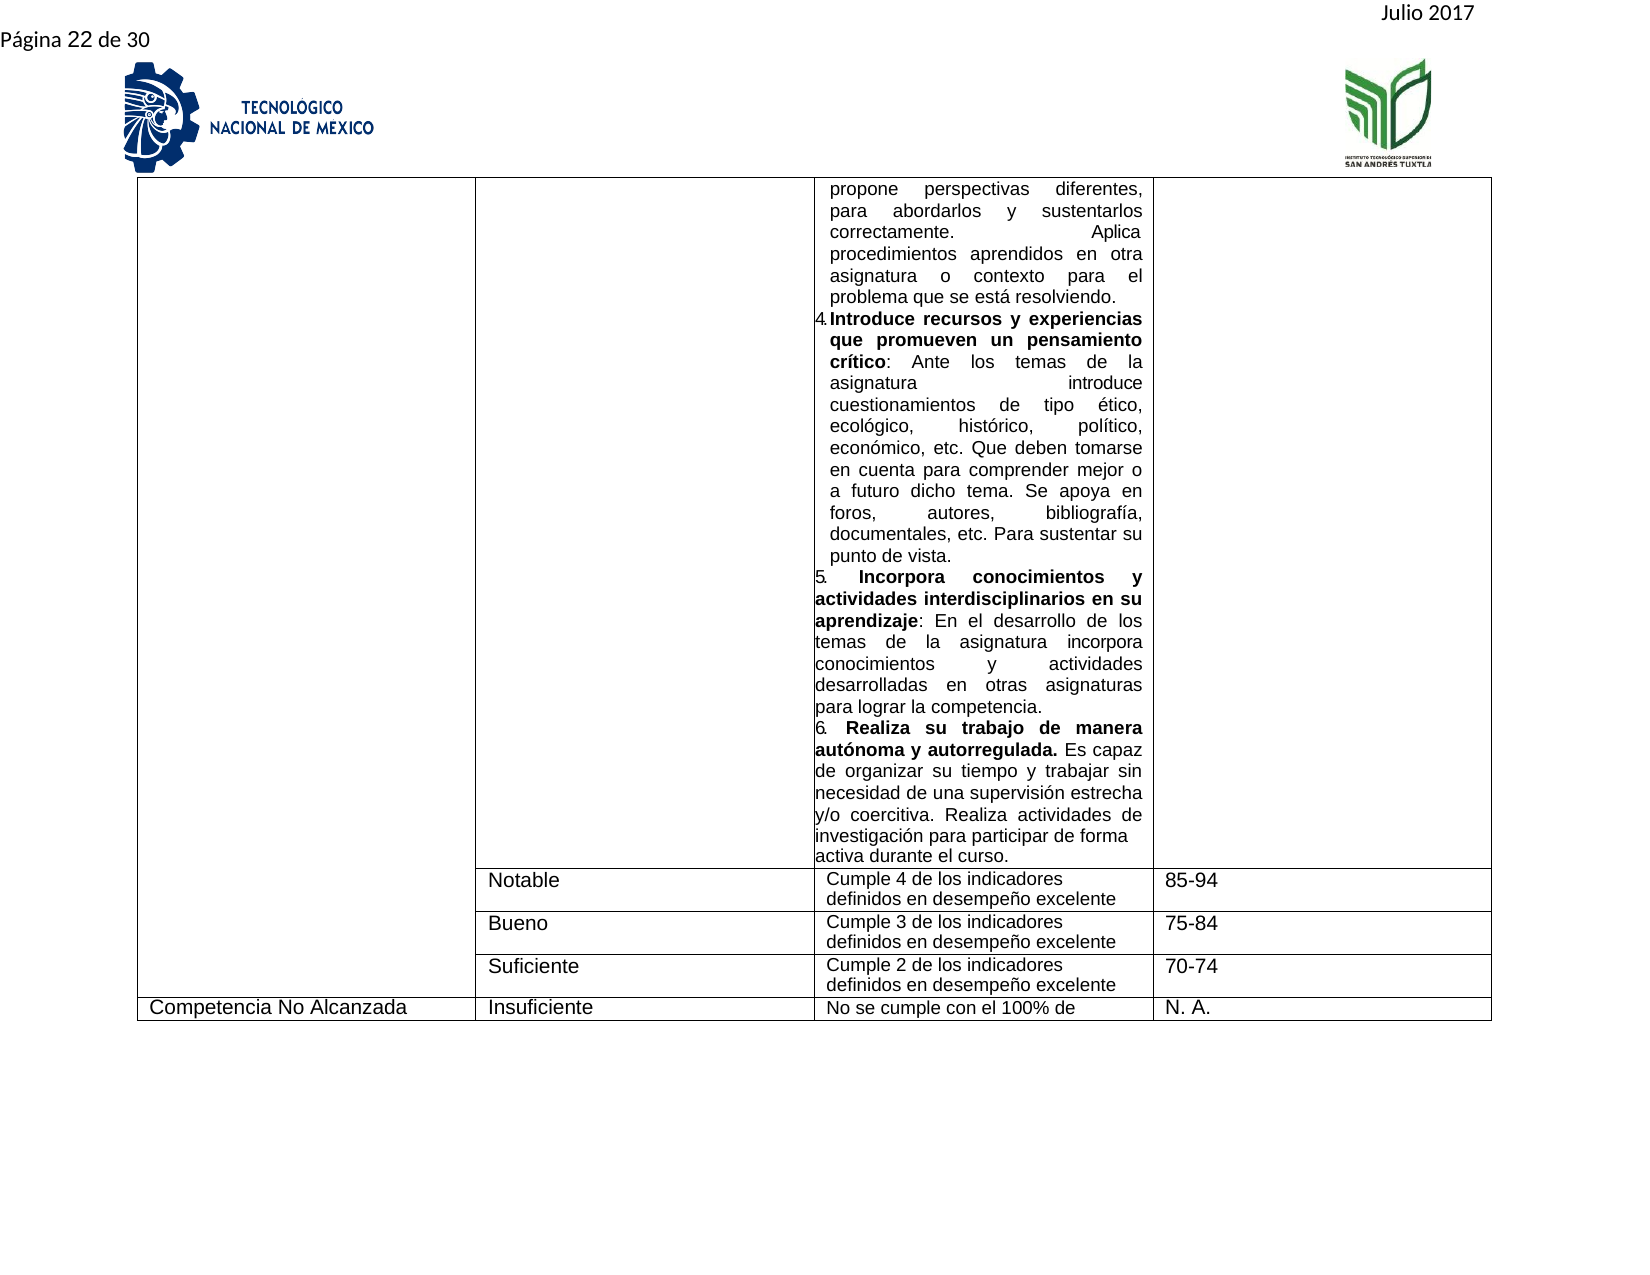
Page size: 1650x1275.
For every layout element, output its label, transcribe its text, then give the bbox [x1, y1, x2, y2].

table_header propone perspectivas diferentes, para abordarlos y sustentarlos correctamente. Aplica procedimientos aprendidos en otra asignatura o contexto para el problema que se está resolviendo. Introduce recursos y experiencias que promueven un pensamiento crítico: Ante los temas de la asignatura introduce cuestionamientos de tipo ético, ecológico, histórico, político, económico, etc. Que deben tomarse en cuenta para comprender mejor o a futuro dicho tema. Se apoya en foros, autores, bibliografía, documentales, etc. Para sustentar su punto de vista. Incorpora conocimientos y actividades interdisciplinarios en su aprendizaje: En el desarrollo de los temas de la asignatura incorpora conocimientos y actividades desarrolladas en otras asignaturas para lograr la competencia. Realiza su trabajo de manera autónoma y autorregulada. Es capaz de organizar su tiempo y trabajar sin necesidad de una supervisión estrecha y/o coercitiva. Realiza actividades de investigación para participar de forma activa durante el curso. [815, 178, 1153, 867]
table_header [476, 178, 814, 867]
table_header [138, 178, 475, 997]
table_cell 75-84 [1154, 912, 1491, 954]
picture [1345, 58, 1432, 167]
table_cell Competencia No Alcanzada [138, 998, 475, 1020]
table_header [1154, 178, 1491, 867]
table_cell 85-94 [1154, 869, 1491, 911]
table_cell No se cumple con el 100% de [815, 998, 1153, 1020]
table_cell Cumple 3 de los indicadores definidos en desempeño excelente [815, 912, 1153, 954]
table_cell Cumple 4 de los indicadores definidos en desempeño excelente [815, 869, 1153, 911]
table_cell 70-74 [1154, 955, 1491, 997]
table_cell Suficiente [476, 955, 814, 997]
table_cell Insuficiente [476, 998, 814, 1020]
table_cell Notable [476, 869, 814, 911]
picture [114, 58, 383, 177]
table_cell N. A. [1154, 998, 1491, 1020]
table_cell Cumple 2 de los indicadores definidos en desempeño excelente [815, 955, 1153, 997]
table_cell Bueno [476, 912, 814, 954]
